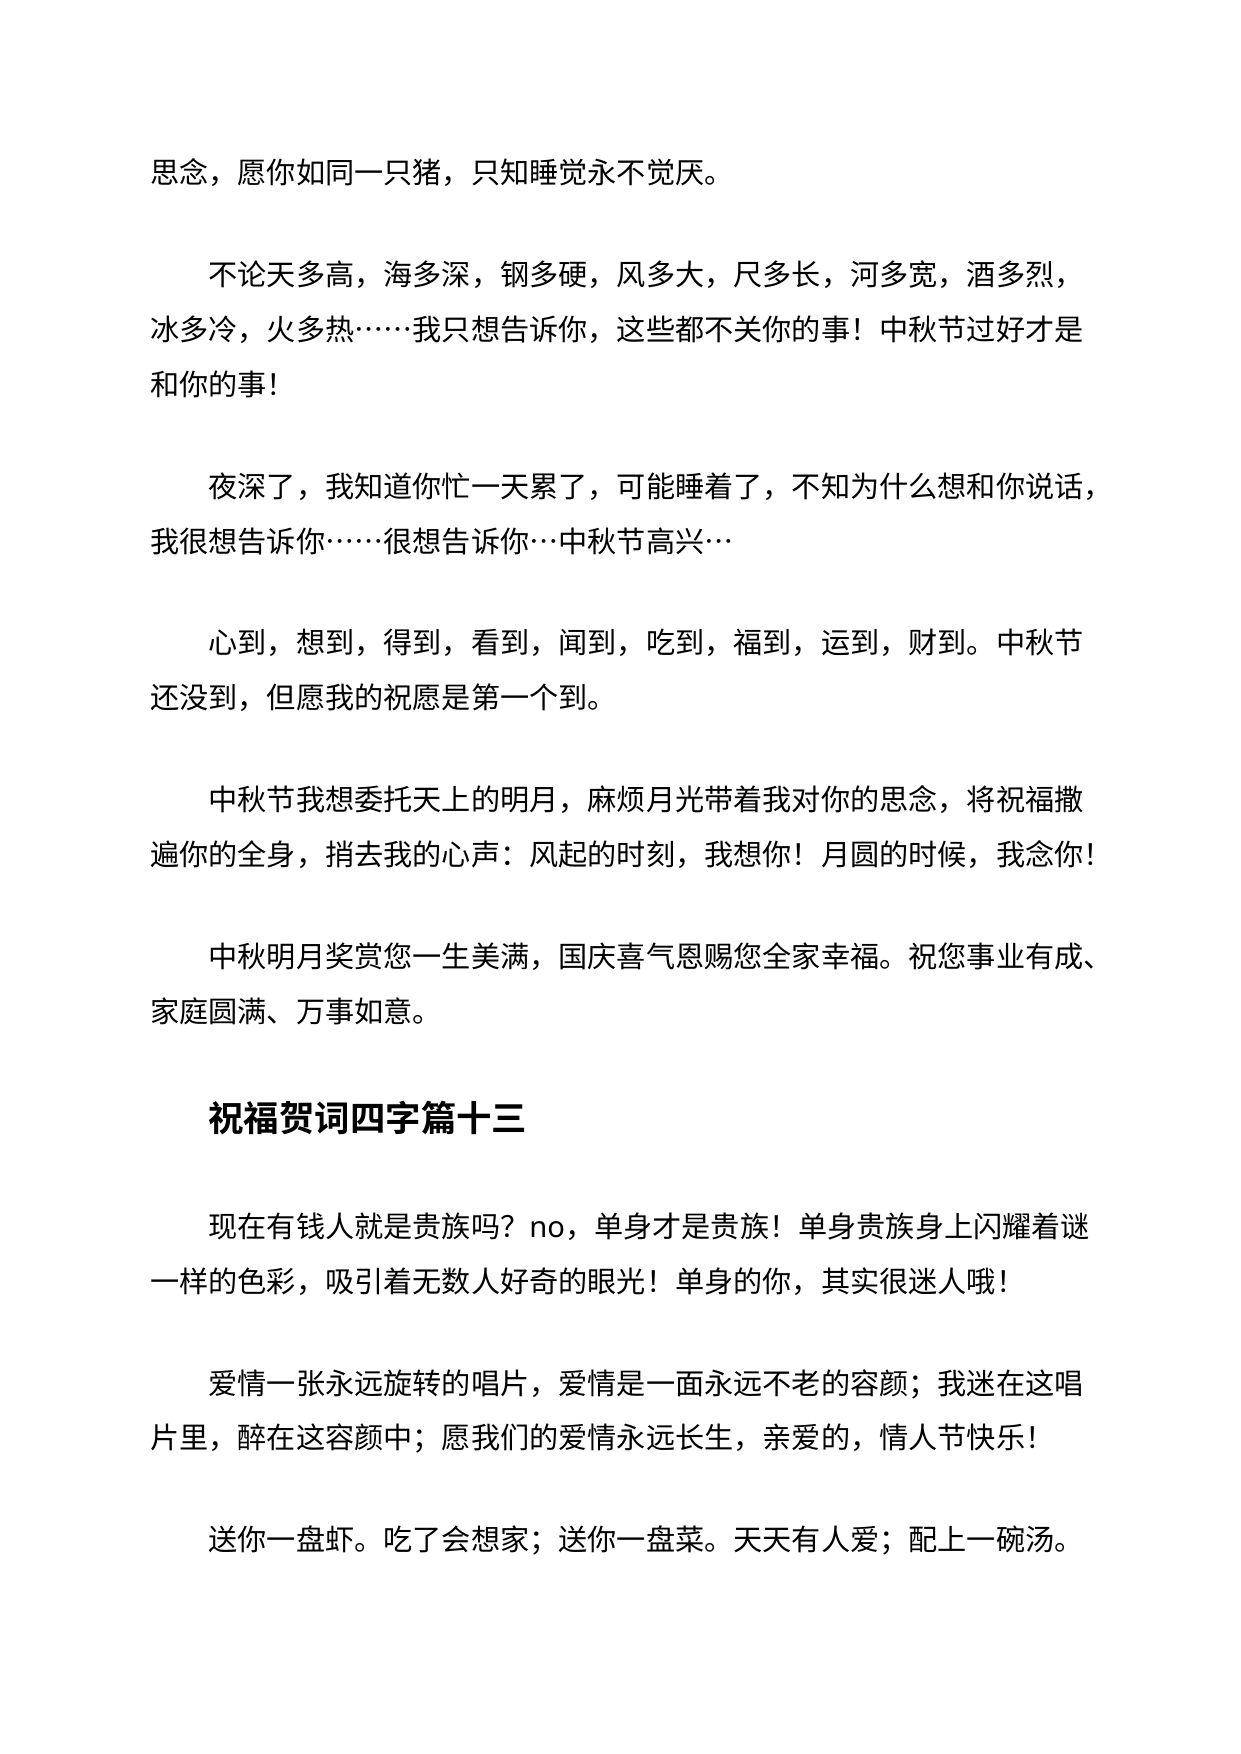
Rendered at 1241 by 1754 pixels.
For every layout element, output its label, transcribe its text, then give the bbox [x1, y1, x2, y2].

text 中秋节我想委托天上的明月，麻烦月光带着我对你的思念，将祝福撒遍你的全身，捎去我的心声：风起的时刻，我想你！月圆的时候，我念你！ [150, 777, 1090, 874]
text 夜深了，我知道你忙一天累了，可能睡着了，不知为什么想和你说话，我很想告诉你……很想告诉你…中秋节高兴… [150, 463, 1090, 561]
text 不论天多高，海多深，钢多硬，风多大，尺多长，河多宽，酒多烈，冰多冷，火多热……我只想告诉你，这些都不关你的事！中秋节过好才是和你的事！ [150, 252, 1090, 404]
text 中秋明月奖赏您一生美满，国庆喜气恩赐您全家幸福。祝您事业有成、家庭圆满、万事如意。 [150, 933, 1090, 1031]
text 现在有钱人就是贵族吗？no，单身才是贵族！单身贵族身上闪耀着谜一样的色彩，吸引着无数人好奇的眼光！单身的你，其实很迷人哦！ [150, 1203, 1090, 1301]
text 心到，想到，得到，看到，闻到，吃到，福到，运到，财到。中秋节还没到，但愿我的祝愿是第一个到。 [150, 620, 1090, 717]
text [150, 1517, 1090, 1559]
text 祝福贺词四字篇十三 [150, 1090, 1090, 1141]
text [150, 150, 1090, 192]
text 爱情一张永远旋转的唱片，爱情是一面永远不老的容颜；我迷在这唱片里，醉在这容颜中；愿我们的爱情永远长生，亲爱的，情人节快乐！ [150, 1360, 1090, 1457]
